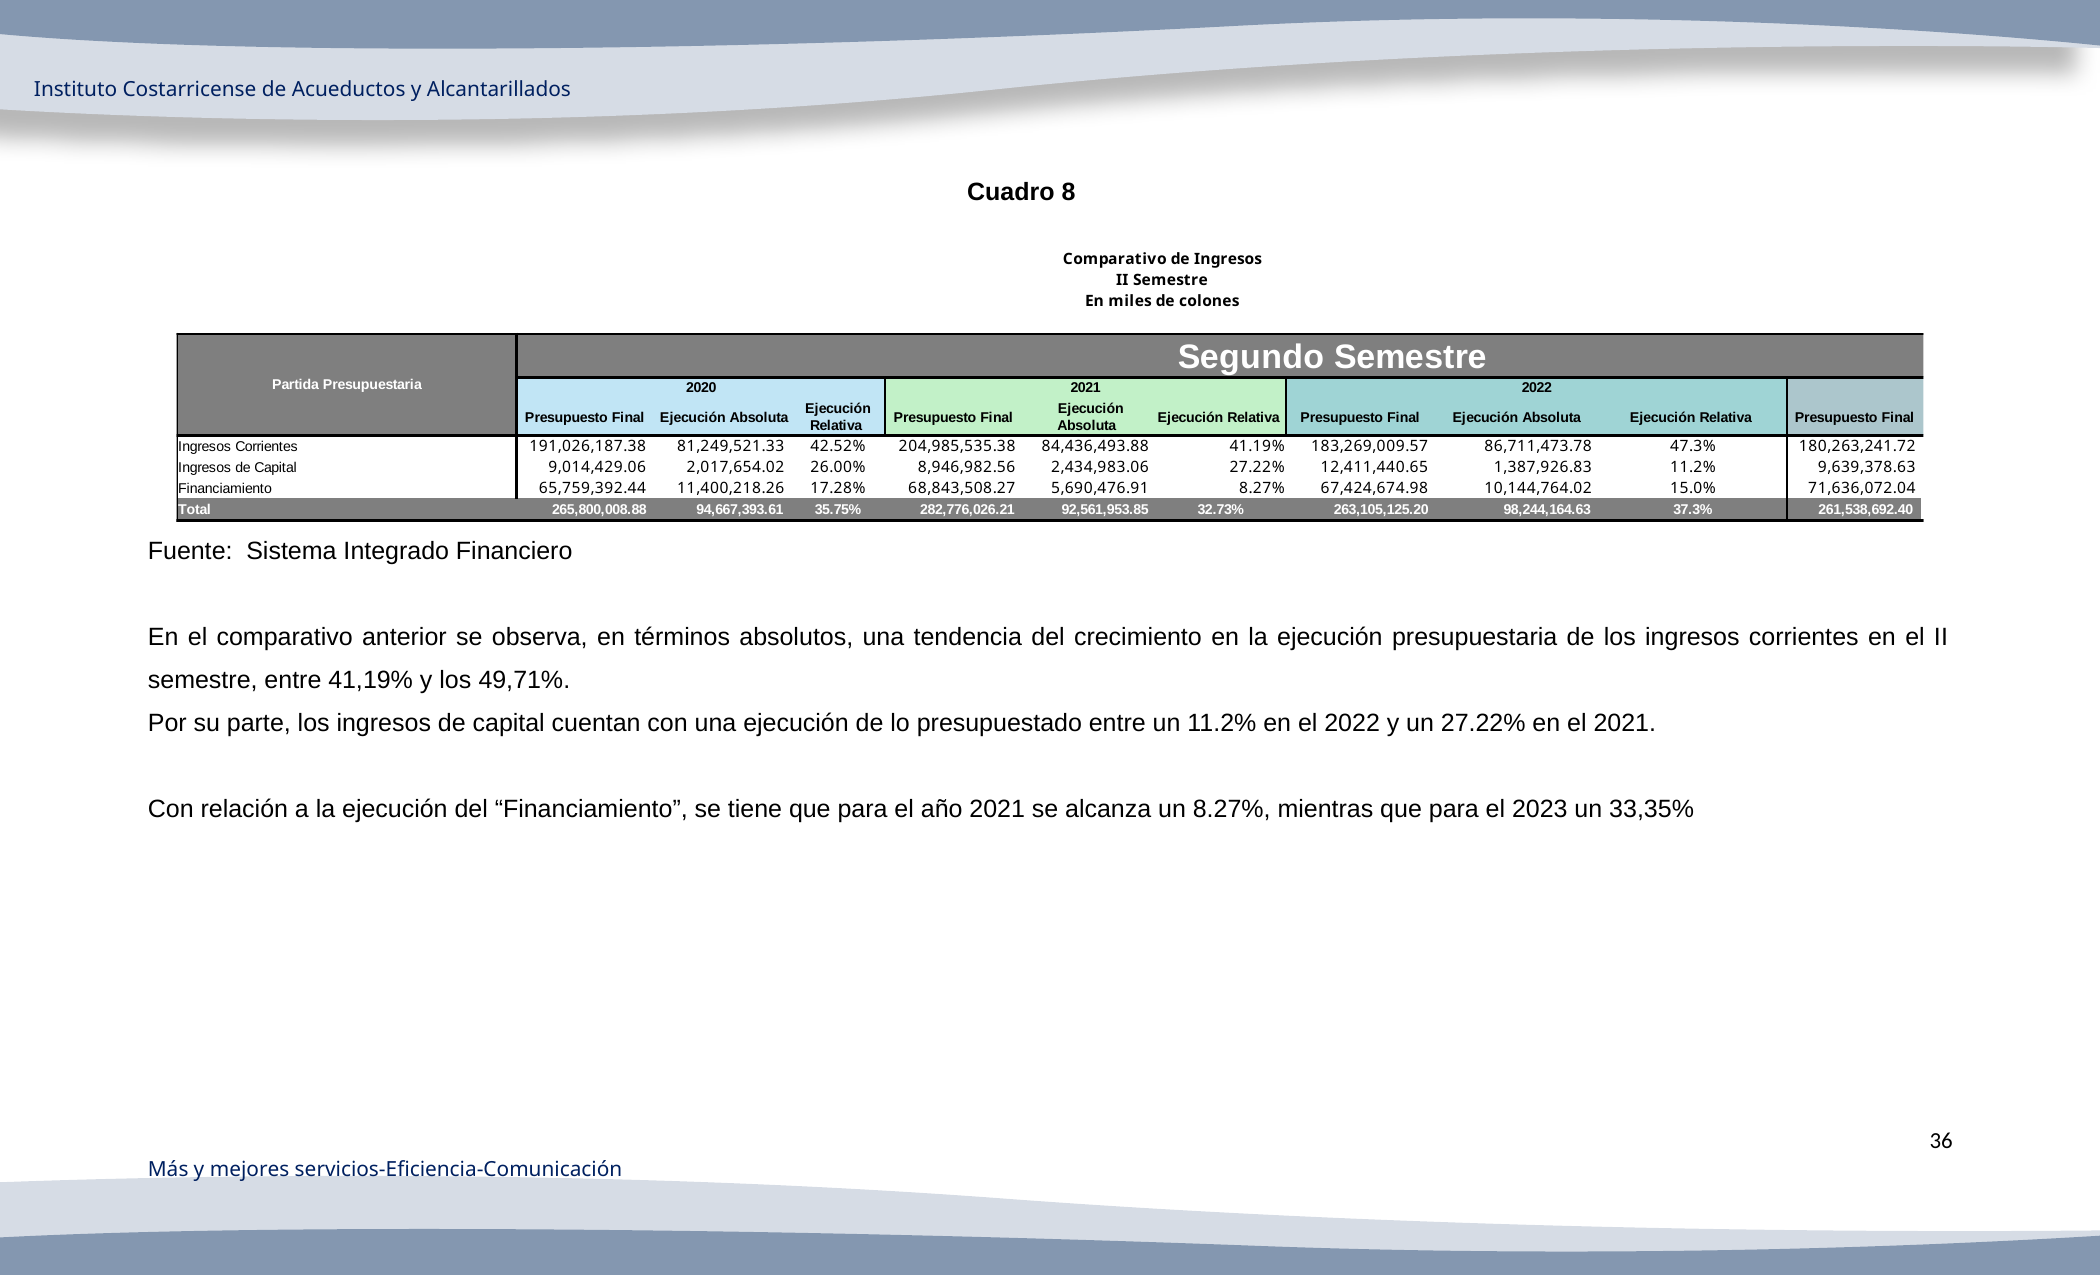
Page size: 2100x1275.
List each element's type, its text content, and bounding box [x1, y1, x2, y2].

text Por su parte, los ingresos de capital cuentan con una ejecución de lo presupuestado entre un 11.2% en el 2022 y un 27.22% en el 2021. [148, 708, 1952, 737]
text Cuadro 8 Comparativo II Semestre 2020-2023 [443, 177, 1952, 206]
text Fuente: Sistema Integrado Financiero [148, 536, 1952, 564]
text En el comparativo anterior se observa, en términos absolutos, una tendencia del crecimiento en la ejecución presupuestaria de los ingresos corrientes en el II semestre, entre 41,19% y los 49,71%. [148, 622, 1952, 694]
text Con relación a la ejecución del “Financiamiento”, se tiene que para el año 2021 se alcanza un 8.27%, mientras que para el 2023 un 33,35% [148, 794, 1952, 823]
